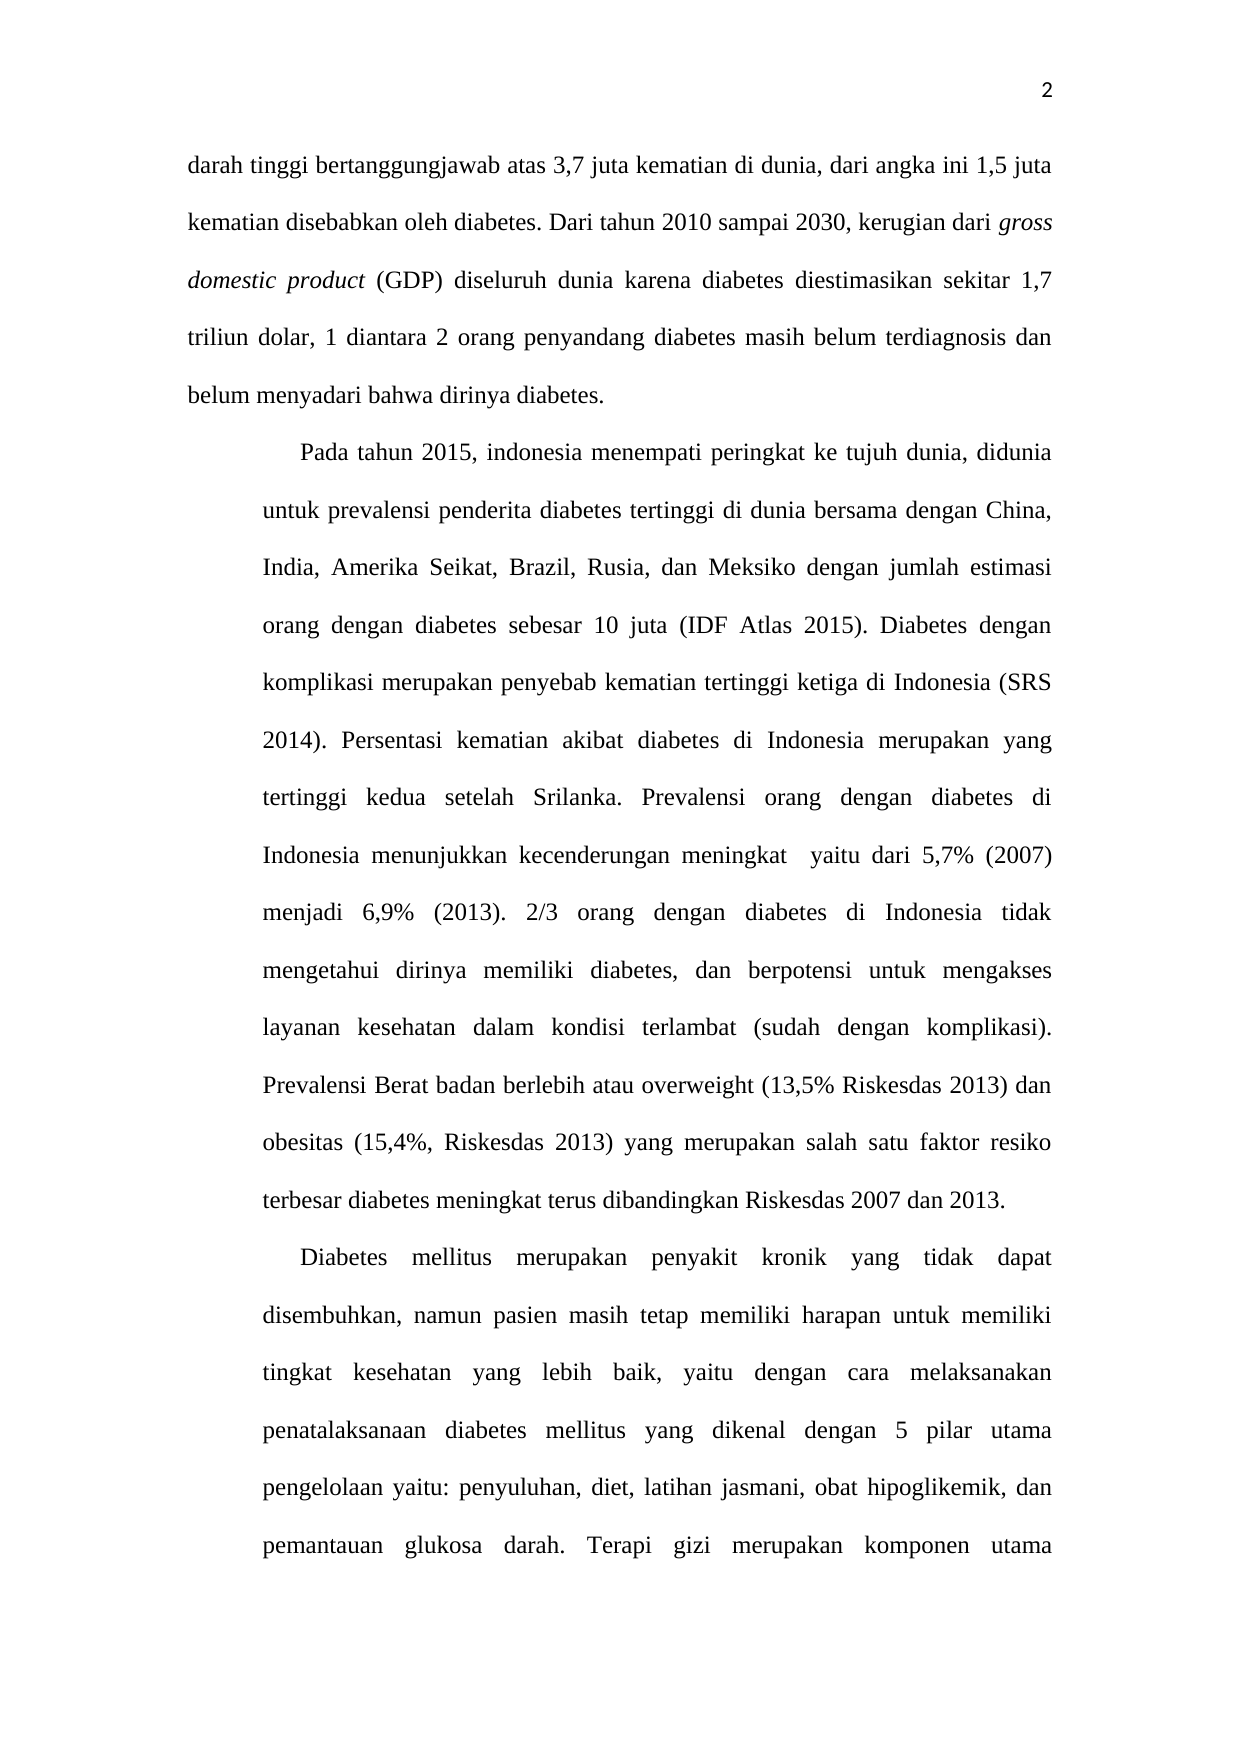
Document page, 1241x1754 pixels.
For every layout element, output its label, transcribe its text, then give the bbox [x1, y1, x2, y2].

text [262, 1242, 1053, 1559]
text darah tinggi bertanggungjawab atas 3,7 juta kematian di dunia, dari angka ini 1,5 juta kematian disebabkan oleh diabetes. Dari tahun 2010 sampai 2030, kerugian dari gross domestic product (GDP) diseluruh dunia karena diabetes diestimasikan sekitar 1,7 triliun dolar, 1 diantara 2 orang penyandang diabetes masih belum terdiagnosis dan belum menyadari bahwa dirinya diabetes. [187, 150, 1053, 409]
text Pada tahun 2015, indonesia menempati peringkat ke tujuh dunia, didunia untuk prevalensi penderita diabetes tertinggi di dunia bersama dengan China, India, Amerika Seikat, Brazil, Rusia, dan Meksiko dengan jumlah estimasi orang dengan diabetes sebesar 10 juta (IDF Atlas 2015). Diabetes dengan komplikasi merupakan penyebab kematian tertinggi ketiga di Indonesia (SRS 2014). Persentasi kematian akibat diabetes di Indonesia merupakan yang tertinggi kedua setelah Srilanka. Prevalensi orang dengan diabetes di Indonesia menunjukkan kecenderungan meningkat yaitu dari 5,7% (2007) menjadi 6,9% (2013). 2/3 orang dengan diabetes di Indonesia tidak mengetahui dirinya memiliki diabetes, dan berpotensi untuk mengakses layanan kesehatan dalam kondisi terlambat (sudah dengan komplikasi). Prevalensi Berat badan berlebih atau overweight (13,5% Riskesdas 2013) dan obesitas (15,4%, Riskesdas 2013) yang merupakan salah satu faktor resiko terbesar diabetes meningkat terus dibandingkan Riskesdas 2007 dan 2013. [262, 437, 1053, 1214]
